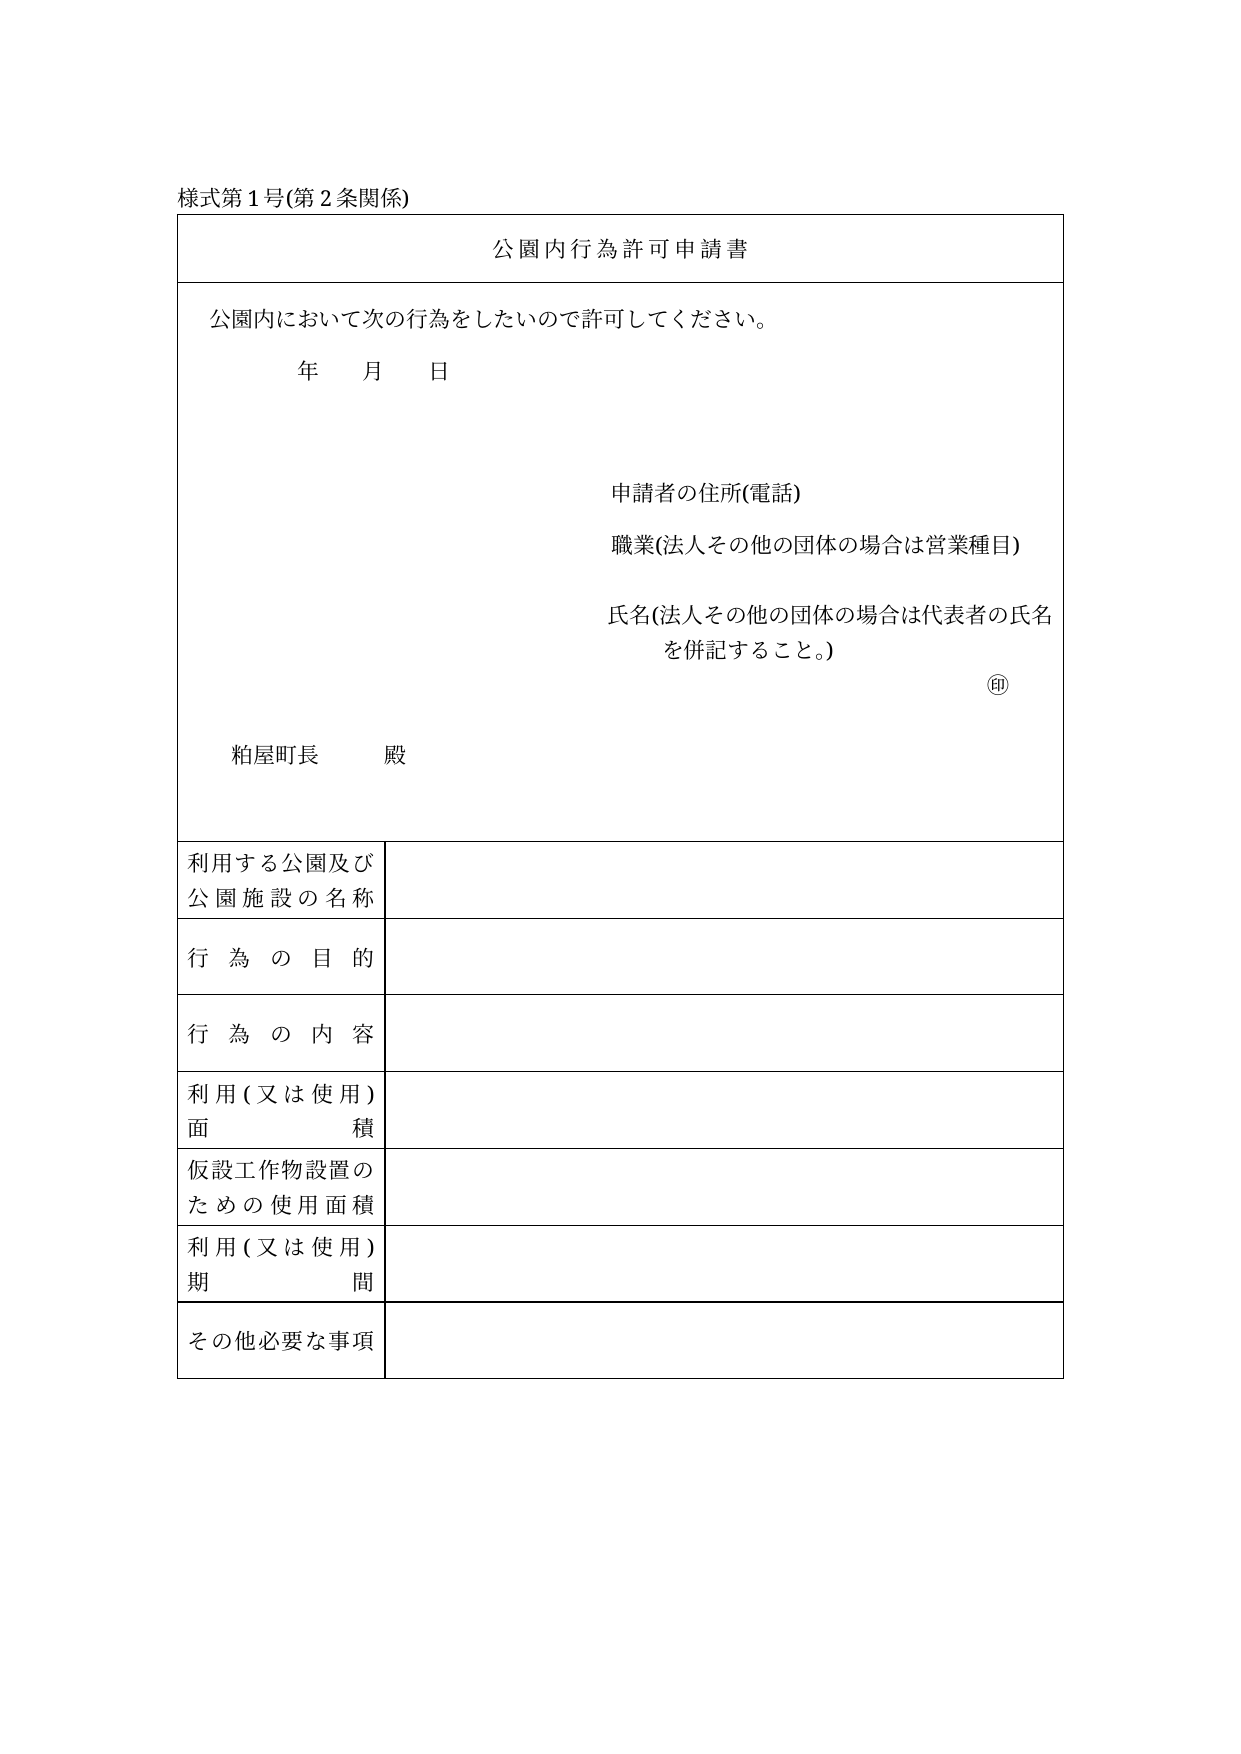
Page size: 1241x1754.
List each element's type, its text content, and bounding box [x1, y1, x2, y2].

table_header 公園内行為許可申請書 [178, 215, 1063, 282]
table_cell 行為の目的 [178, 919, 384, 994]
table_cell 行為の内容 [178, 995, 384, 1071]
table_cell [386, 842, 1063, 918]
table_cell 仮設工作物設置のための使用面積 [178, 1149, 384, 1225]
table_cell [386, 1149, 1063, 1225]
table_cell [386, 1226, 1063, 1301]
table_cell 公園内において次の行為をしたいので許可してください。 年 月 日 申請者の住所(電話) 職業(法人その他の団体の場合は営業種目) 氏名(法人その他の団体の場合は代表者の氏名 を併記すること｡) ㊞ 粕屋町長 殿 [178, 283, 1063, 841]
table_cell 利用する公園及び公園施設の名称 [178, 842, 384, 918]
table_cell 利用(又は使用) 期間 [178, 1226, 384, 1301]
table_cell 利用(又は使用) 面積 [178, 1072, 384, 1148]
table_cell [386, 1072, 1063, 1148]
text 様式第1号(第2条関係) [177, 179, 1063, 214]
table_cell その他必要な事項 [178, 1303, 384, 1378]
table_cell [386, 919, 1063, 994]
table_cell [386, 995, 1063, 1071]
table_cell [386, 1303, 1063, 1378]
